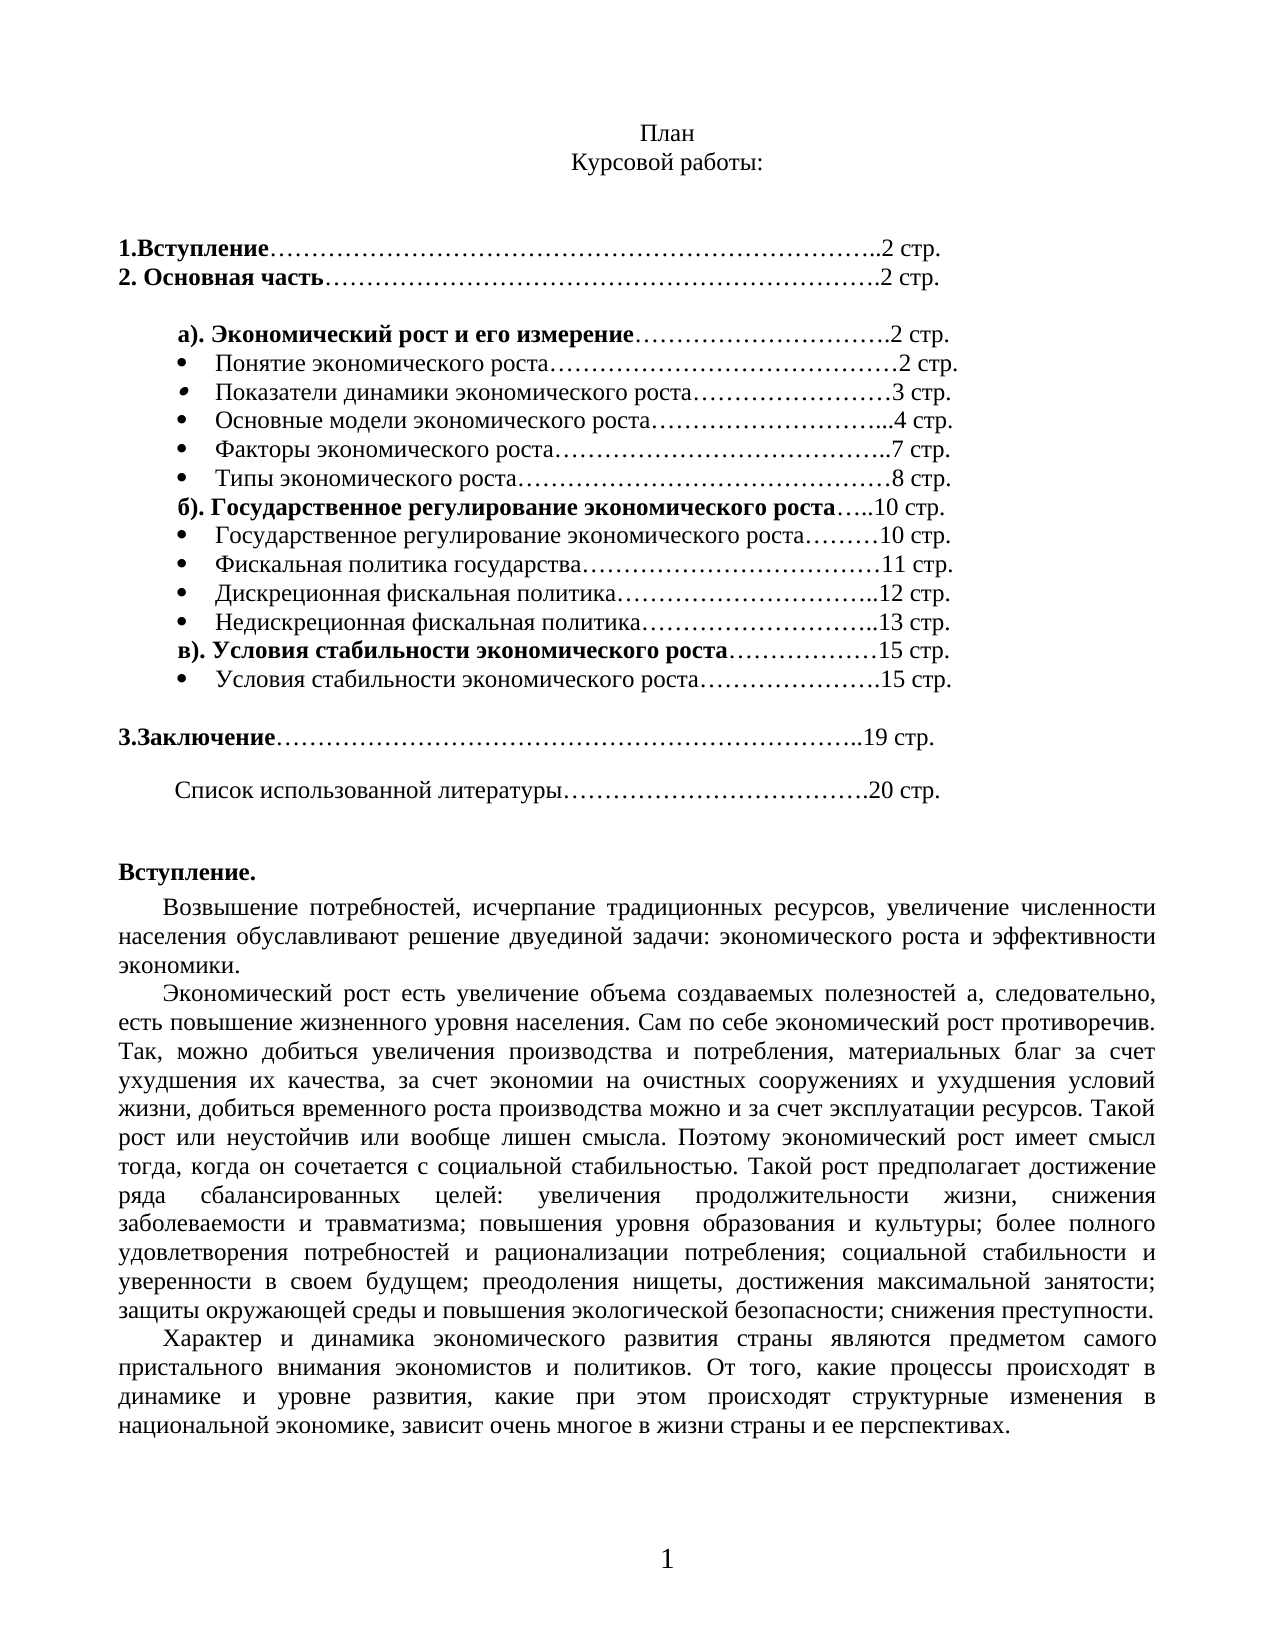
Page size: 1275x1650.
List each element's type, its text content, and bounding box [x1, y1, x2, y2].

list Дискреционная фискальная политика…………………………..12 стр. [177, 578, 1157, 607]
text Курсовой работы: [118, 147, 1157, 176]
text План [118, 118, 1157, 147]
list Фискальная политика государства………………………………11 стр. [177, 549, 1157, 578]
list Типы экономического роста………………………………………8 стр. [177, 463, 1157, 492]
text Список использованной литературы……………………………….20 стр. [118, 775, 1157, 803]
text 1.Вступление………………………………………………………………..2 стр. [118, 233, 1157, 262]
text Характер и динамика экономического развития страны являются предметом самого пристального внимания экономистов и политиков. От того, какие процессы происходят в динамике и уровне развития, какие при этом происходят структурные изменения в национальной экономике, зависит очень многое в жизни страны и ее перспективах. [118, 1323, 1157, 1438]
list Факторы экономического роста…………………………………..7 стр. [177, 434, 1157, 463]
text Возвышение потребностей, исчерпание традиционных ресурсов, увеличение численности населения обуславливают решение двуединой задачи: экономического роста и эффективности экономики. [118, 892, 1157, 978]
list Государственное регулирование экономического роста………10 стр. [177, 521, 1157, 549]
text в). Условия стабильности экономического роста………………15 стр. [118, 636, 1157, 664]
list Понятие экономического роста……………………………………2 стр. [177, 348, 1157, 377]
subtitle Вступление. [118, 857, 1157, 886]
text 3.Заключение……………………………………………………………..19 стр. [118, 722, 1157, 751]
text б). Государственное регулирование экономического роста…..10 стр. [118, 492, 1157, 521]
text 2. Основная часть………………………………………………………….2 стр. [118, 262, 1157, 291]
text а). Экономический рост и его измерение………………………….2 стр. [118, 319, 1157, 348]
list Недискреционная фискальная политика………………………..13 стр. [177, 607, 1157, 636]
text Экономический рост есть увеличение объема создаваемых полезностей а, следовательно, есть повышение жизненного уровня населения. Сам по себе экономический рост противоречив. Так, можно добиться увеличения производства и потребления, материальных благ за счет ухудшения их качества, за счет экономии на очистных сооружениях и ухудшения условий жизни, добиться временного роста производства можно и за счет эксплуатации ресурсов. Такой рост или неустойчив или вообще лишен смысла. Поэтому экономический рост имеет смысл тогда, когда он сочетается с социальной стабильностью. Такой рост предполагает достижение ряда сбалансированных целей: увеличения продолжительности жизни, снижения заболеваемости и травматизма; повышения уровня образования и культуры; более полного удовлетворения потребностей и рационализации потребления; социальной стабильности и уверенности в своем будущем; преодоления нищеты, достижения максимальной занятости; защиты окружающей среды и повышения экологической безопасности; снижения преступности. [118, 978, 1157, 1323]
list Показатели динамики экономического роста……………………3 стр. [177, 377, 1157, 406]
list Условия стабильности экономического роста………………….15 стр. [177, 664, 1157, 693]
list Основные модели экономического роста………………………...4 стр. [177, 406, 1157, 434]
